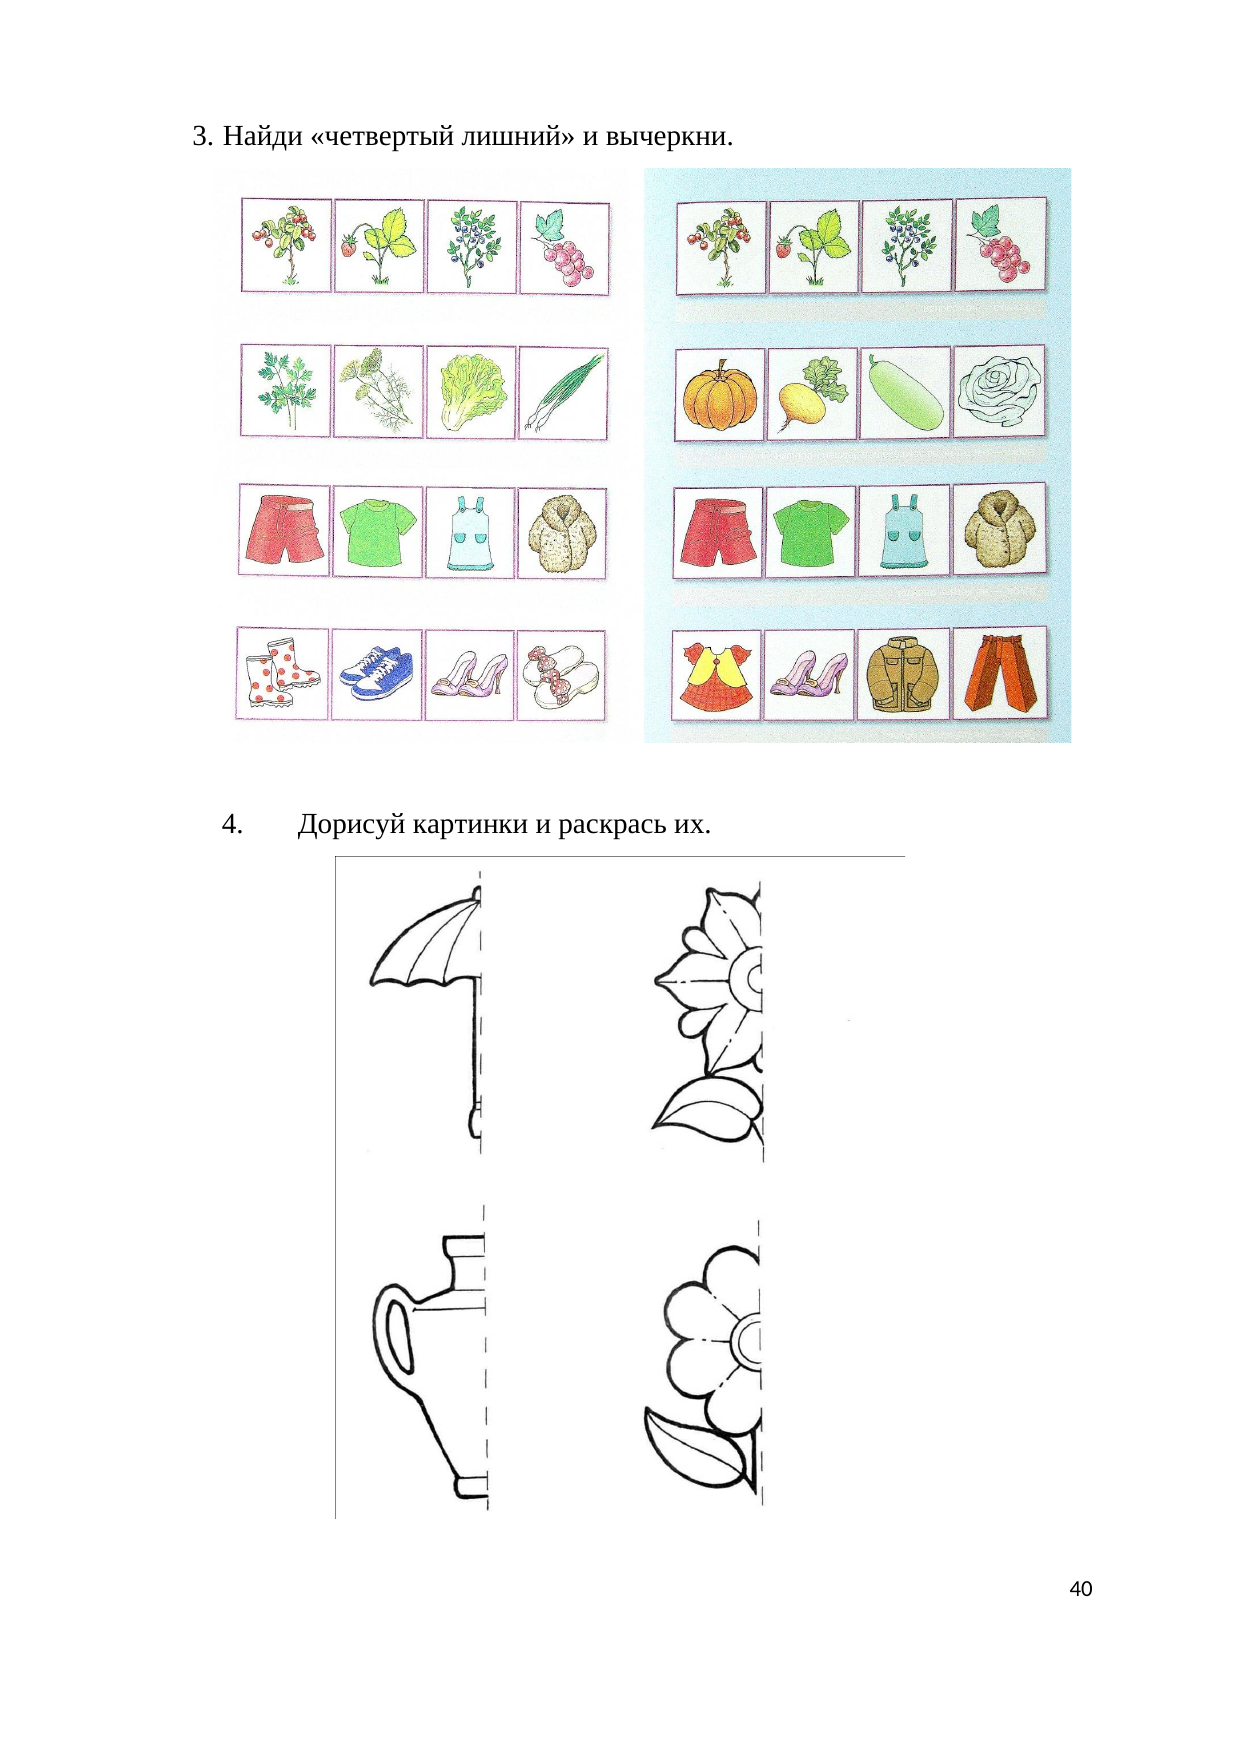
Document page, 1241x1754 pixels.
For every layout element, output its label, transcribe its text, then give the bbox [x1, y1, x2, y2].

list Найди «четвертый лишний» и вычеркни. [148, 118, 1092, 152]
picture [335, 856, 905, 1519]
picture [213, 168, 1072, 743]
list Дорисуй картинки и раскрась их. [148, 807, 1092, 840]
